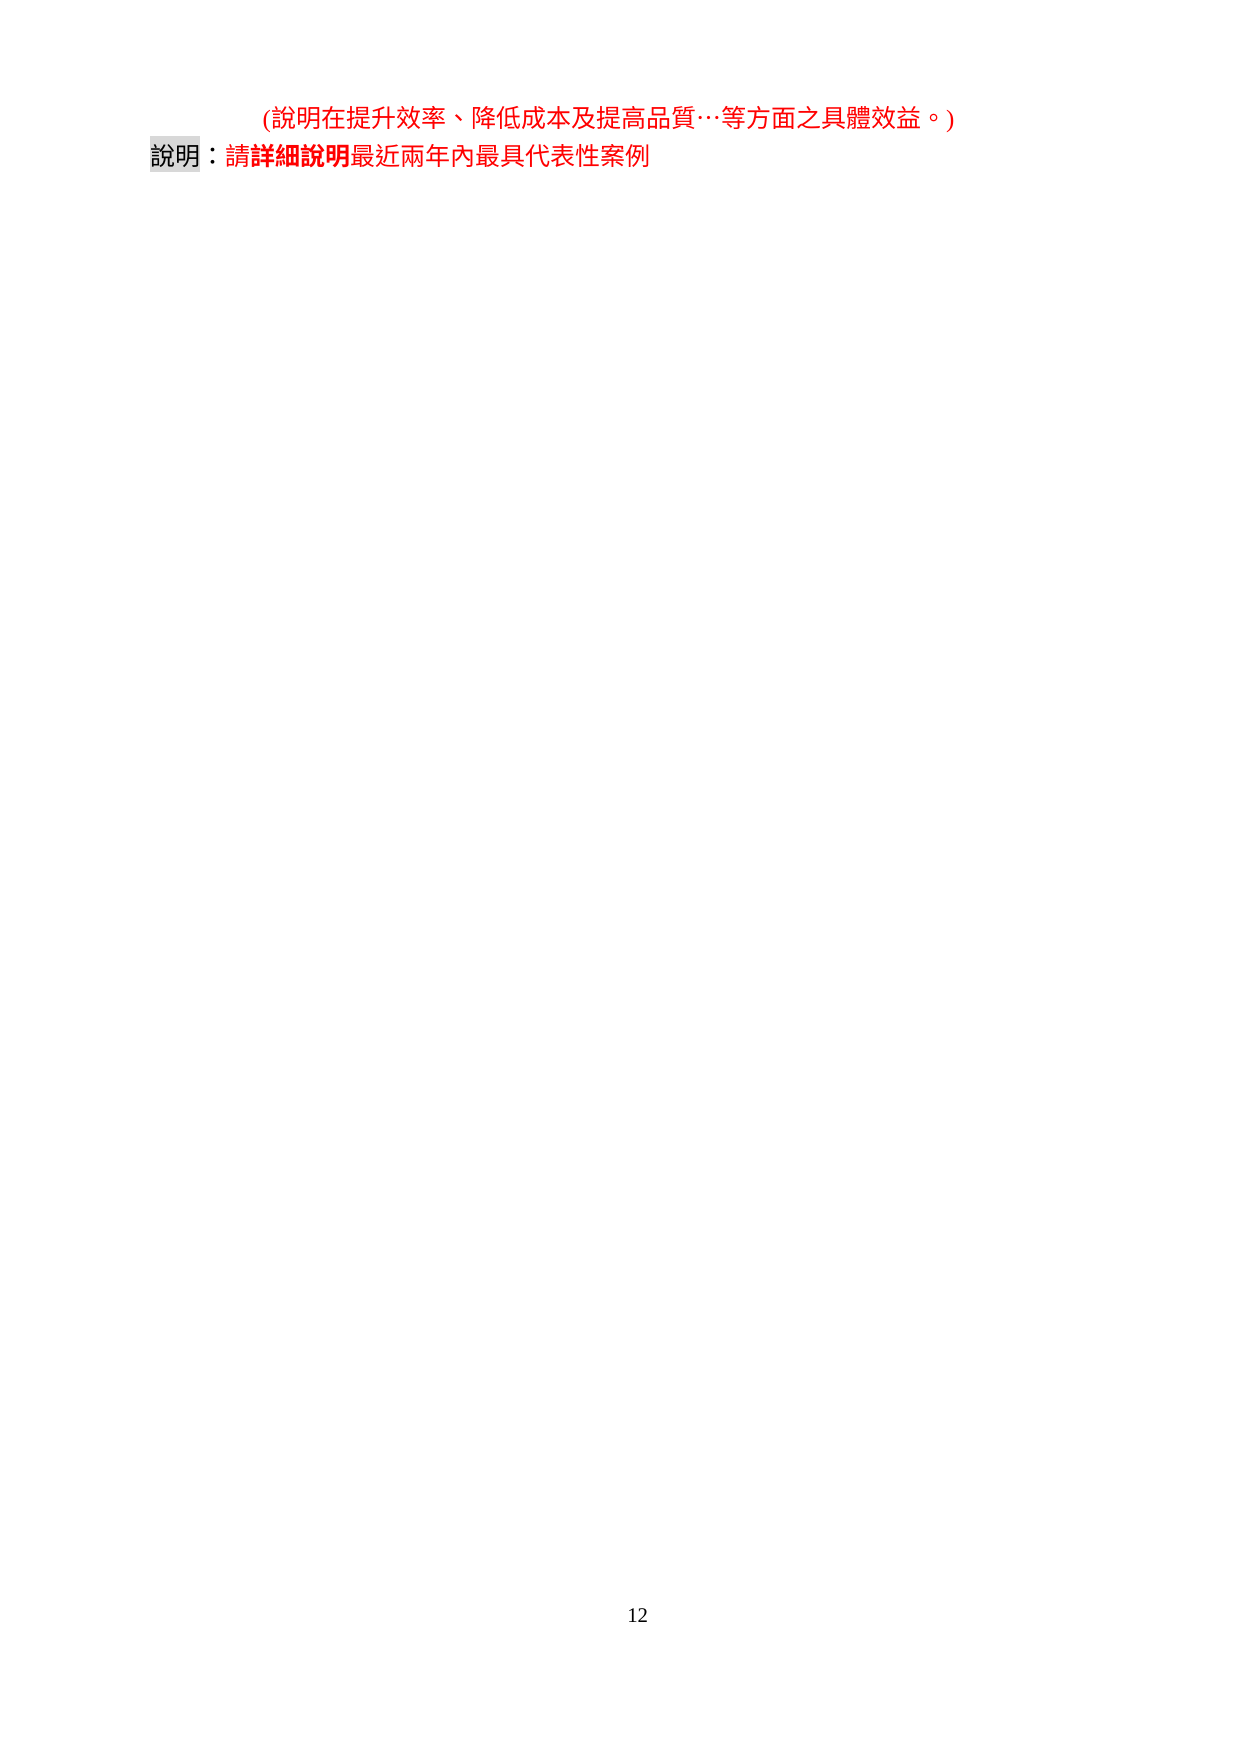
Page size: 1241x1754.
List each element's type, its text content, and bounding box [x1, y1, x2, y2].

text 說明：請詳細說明最近兩年內最具代表性案例 [150, 136, 1125, 173]
text (說明在提升效率、降低成本及提高品質…等方面之具體效益。) [262, 98, 1125, 136]
